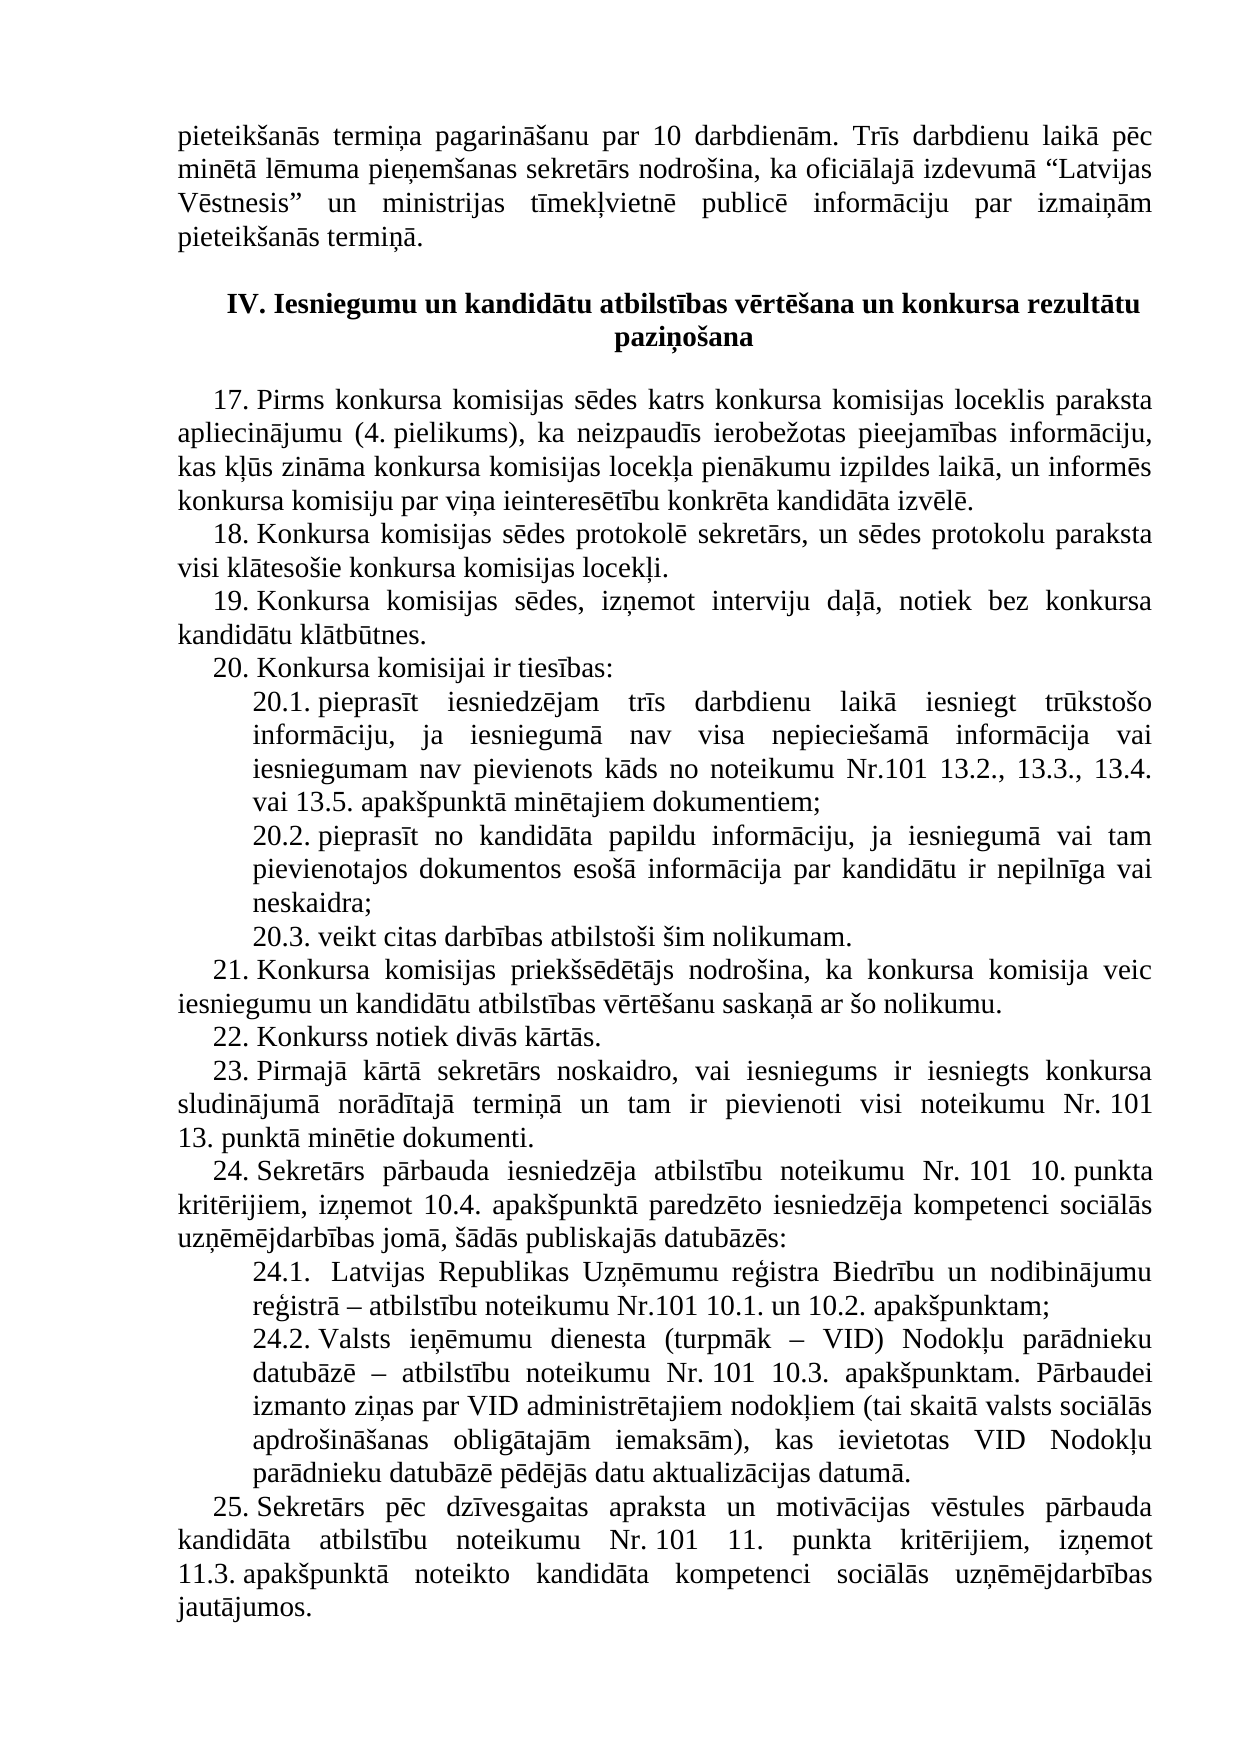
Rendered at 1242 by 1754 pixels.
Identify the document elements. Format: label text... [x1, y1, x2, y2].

text 22. Konkurss notiek divās kārtās. [177, 1019, 1153, 1053]
text 20.1. pieprasīt iesniedzējam trīs darbdienu laikā iesniegt trūkstošo informāciju, ja iesniegumā nav visa nepieciešamā informācija vai iesniegumam nav pievienots kāds no noteikumu Nr.101 13.2., 13.3., 13.4. vai 13.5. apakšpunktā minētajiem dokumentiem; [252, 684, 1153, 818]
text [177, 118, 1153, 252]
subtitle IV. Iesniegumu un kandidātu atbilstības vērtēšana un konkursa rezultātu paziņošana [214, 286, 1153, 353]
text 24. Sekretārs pārbauda iesniedzēja atbilstību noteikumu Nr. 101 10. punkta kritērijiem, izņemot 10.4. apakšpunktā paredzēto iesniedzēja kompetenci sociālās uzņēmējdarbības jomā, šādās publiskajās datubāzēs: [177, 1153, 1153, 1254]
text 24.2. Valsts ieņēmumu dienesta (turpmāk – VID) Nodokļu parādnieku datubāzē – atbilstību noteikumu Nr. 101 10.3. apakšpunktam. Pārbaudei izmanto ziņas par VID administrētajiem nodokļiem (tai skaitā valsts sociālās apdrošināšanas obligātajām iemaksām), kas ievietotas VID Nodokļu parādnieku datubāzē pēdējās datu aktualizācijas datumā. [252, 1321, 1153, 1489]
text 17. Pirms konkursa komisijas sēdes katrs konkursa komisijas loceklis paraksta apliecinājumu (4. pielikums), ka neizpaudīs ierobežotas pieejamības informāciju, kas kļūs zināma konkursa komisijas locekļa pienākumu izpildes laikā, un informēs konkursa komisiju par viņa ieinteresētību konkrēta kandidāta izvēlē. [177, 382, 1153, 516]
text 24.1. Latvijas Republikas Uzņēmumu reģistra Biedrību un nodibinājumu reģistrā – atbilstību noteikumu Nr.101 10.1. un 10.2. apakšpunktam; [252, 1254, 1153, 1321]
text 20.3. veikt citas darbības atbilstoši šim nolikumam. [252, 919, 1153, 952]
text 19. Konkursa komisijas sēdes, izņemot interviju daļā, notiek bez konkursa kandidātu klātbūtnes. [177, 583, 1153, 650]
text 20.2. pieprasīt no kandidāta papildu informāciju, ja iesniegumā vai tam pievienotajos dokumentos esošā informācija par kandidātu ir nepilnīga vai neskaidra; [252, 818, 1153, 919]
text 25. Sekretārs pēc dzīvesgaitas apraksta un motivācijas vēstules pārbauda kandidāta atbilstību noteikumu Nr. 101 11. punkta kritērijiem, izņemot 11.3. apakšpunktā noteikto kandidāta kompetenci sociālās uzņēmējdarbības jautājumos. [177, 1489, 1153, 1623]
text 23. Pirmajā kārtā sekretārs noskaidro, vai iesniegums ir iesniegts konkursa sludinājumā norādītajā termiņā un tam ir pievienoti visi noteikumu Nr. 101 13. punktā minētie dokumenti. [177, 1053, 1153, 1153]
text 21. Konkursa komisijas priekšsēdētājs nodrošina, ka konkursa komisija veic iesniegumu un kandidātu atbilstības vērtēšanu saskaņā ar šo nolikumu. [177, 952, 1153, 1019]
text 20. Konkursa komisijai ir tiesības: [177, 650, 1153, 684]
text 18. Konkursa komisijas sēdes protokolē sekretārs, un sēdes protokolu paraksta visi klātesošie konkursa komisijas locekļi. [177, 516, 1153, 583]
